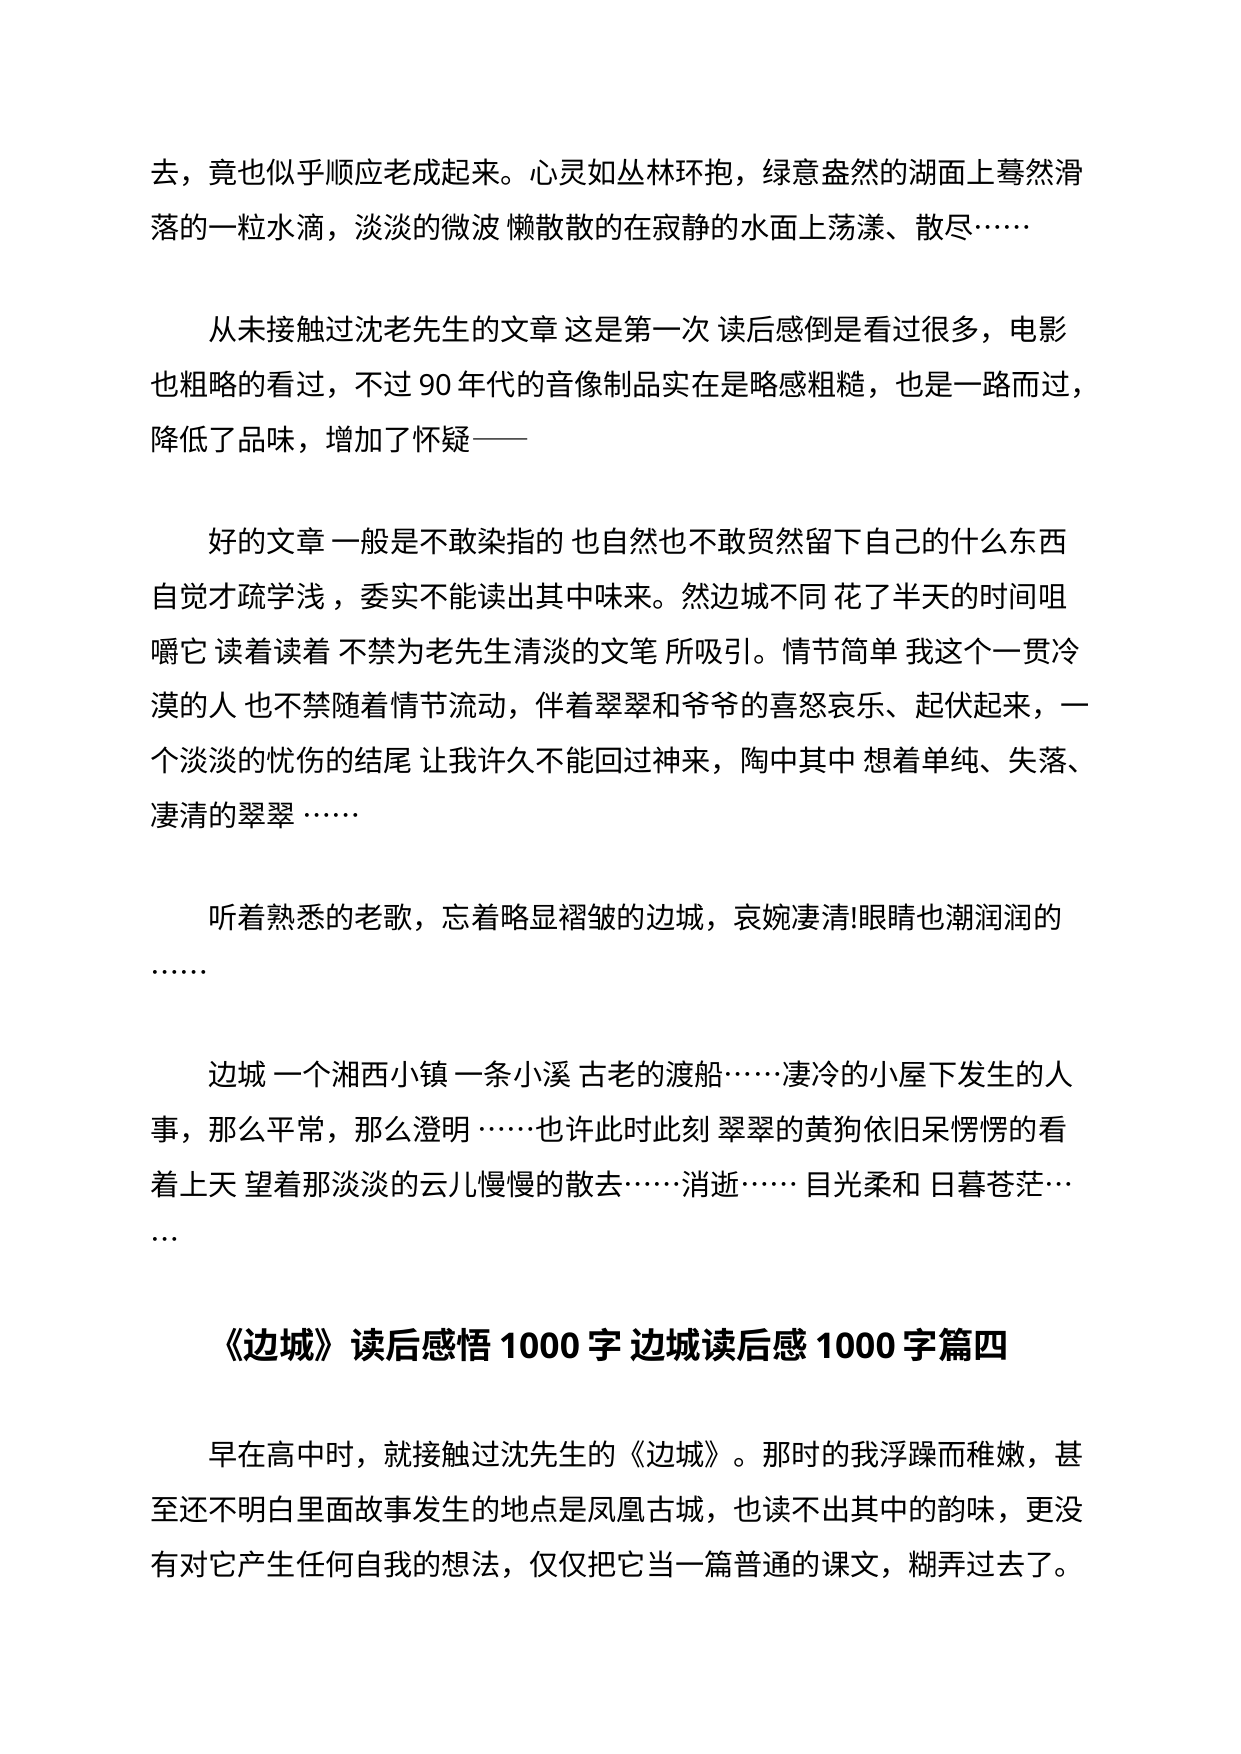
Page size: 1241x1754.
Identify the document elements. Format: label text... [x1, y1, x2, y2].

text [150, 1431, 1090, 1583]
text 听着熟悉的老歌，忘着略显褶皱的边城，哀婉凄清!眼睛也潮润润的…… [150, 894, 1090, 992]
text 从未接触过沈老先生的文章 这是第一次 读后感倒是看过很多，电影也粗略的看过，不过90年代的音像制品实在是略感粗糙，也是一路而过，降低了品味，增加了怀疑—— [150, 307, 1090, 459]
text 好的文章 一般是不敢染指的 也自然也不敢贸然留下自己的什么东西自觉才疏学浅 ，委实不能读出其中味来。然边城不同 花了半天的时间咀嚼它 读着读着 不禁为老先生清淡的文笔 所吸引。情节简单 我这个一贯冷漠的人 也不禁随着情节流动，伴着翠翠和爷爷的喜怒哀乐、起伏起来，一个淡淡的忧伤的结尾 让我许久不能回过神来，陶中其中 想着单纯、失落、凄清的翠翠 …… [150, 518, 1090, 835]
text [150, 150, 1090, 247]
text 边城 一个湘西小镇 一条小溪 古老的渡船……凄冷的小屋下发生的人事，那么平常，那么澄明 ……也许此时此刻 翠翠的黄狗依旧呆愣愣的看着上天 望着那淡淡的云儿慢慢的散去……消逝…… 目光柔和 日暮苍茫…… [150, 1051, 1090, 1258]
text 《边城》读后感悟1000字 边城读后感1000字篇四 [150, 1318, 1090, 1369]
